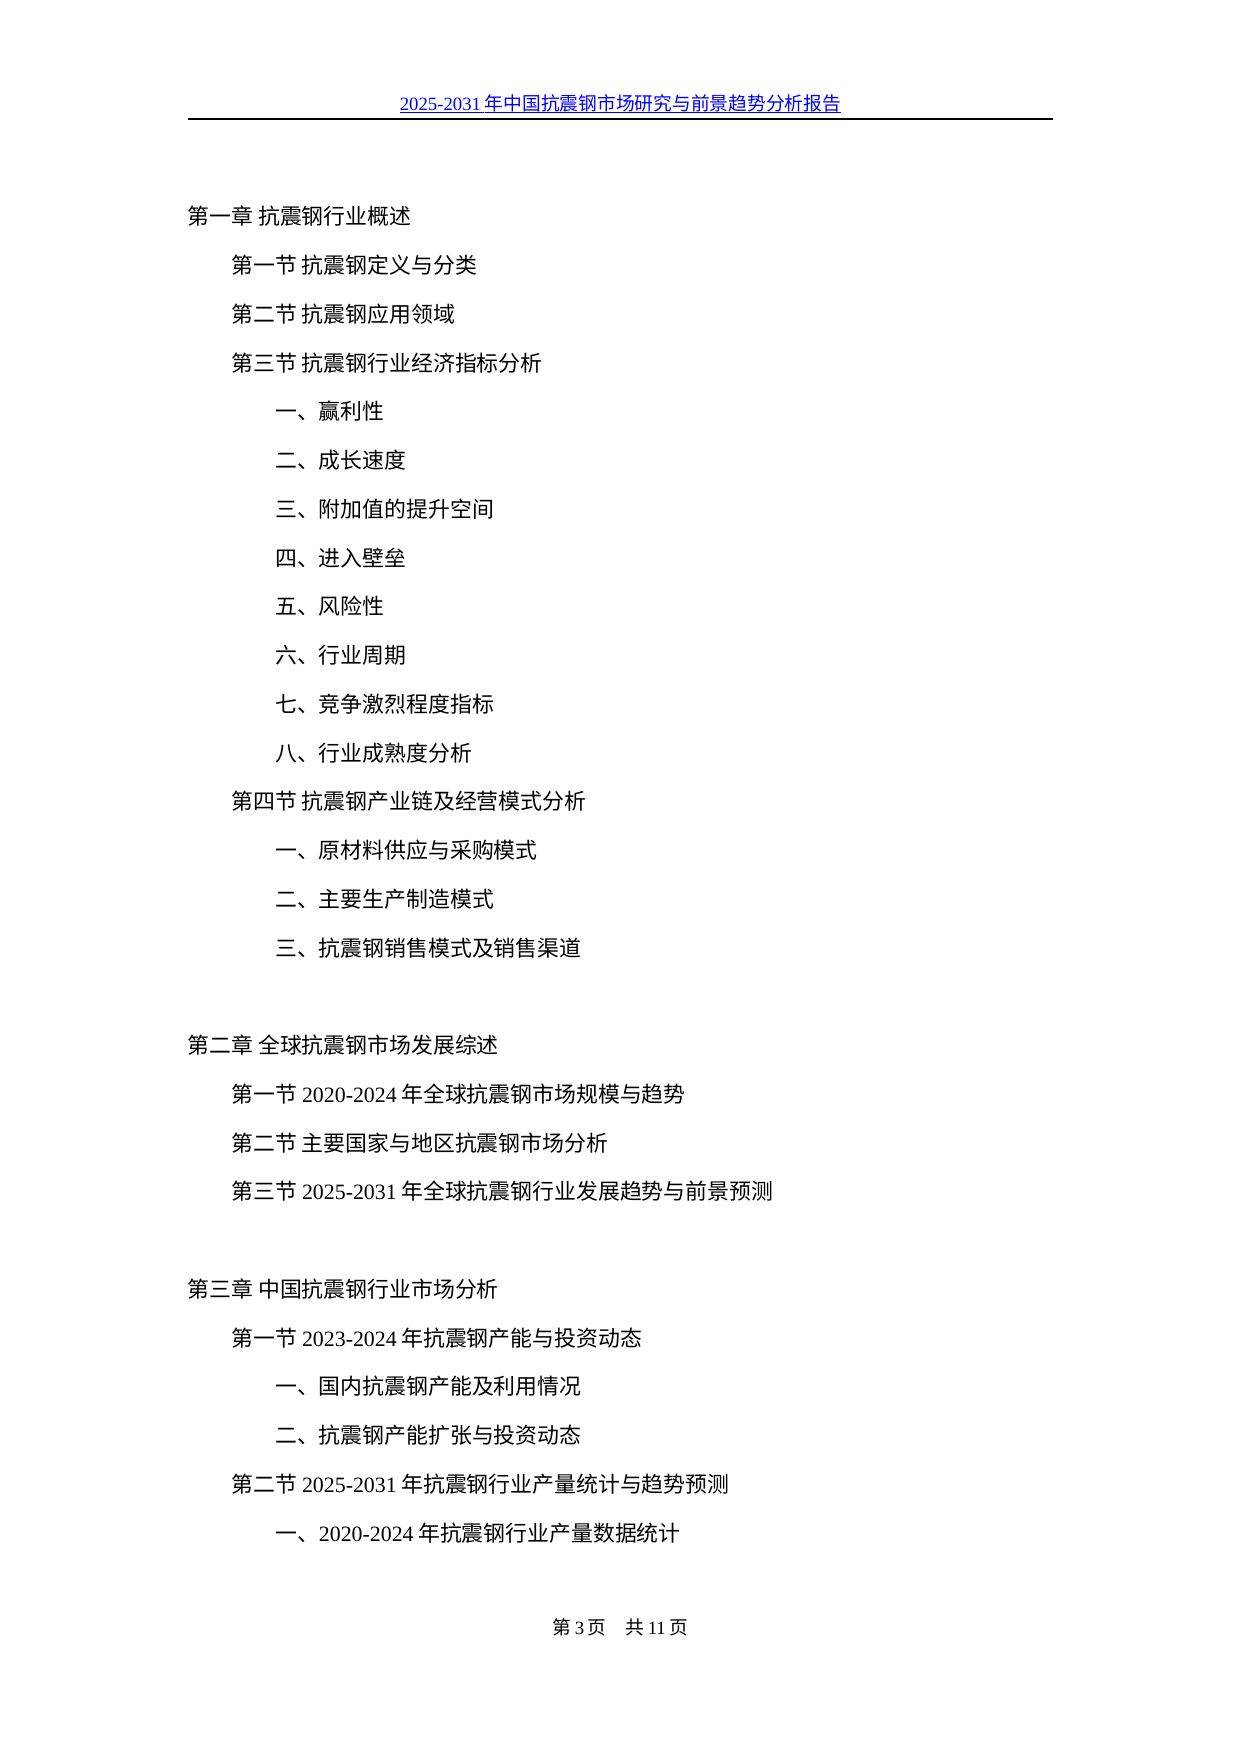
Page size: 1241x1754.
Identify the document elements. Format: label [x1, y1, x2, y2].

text [187, 150, 1053, 1548]
